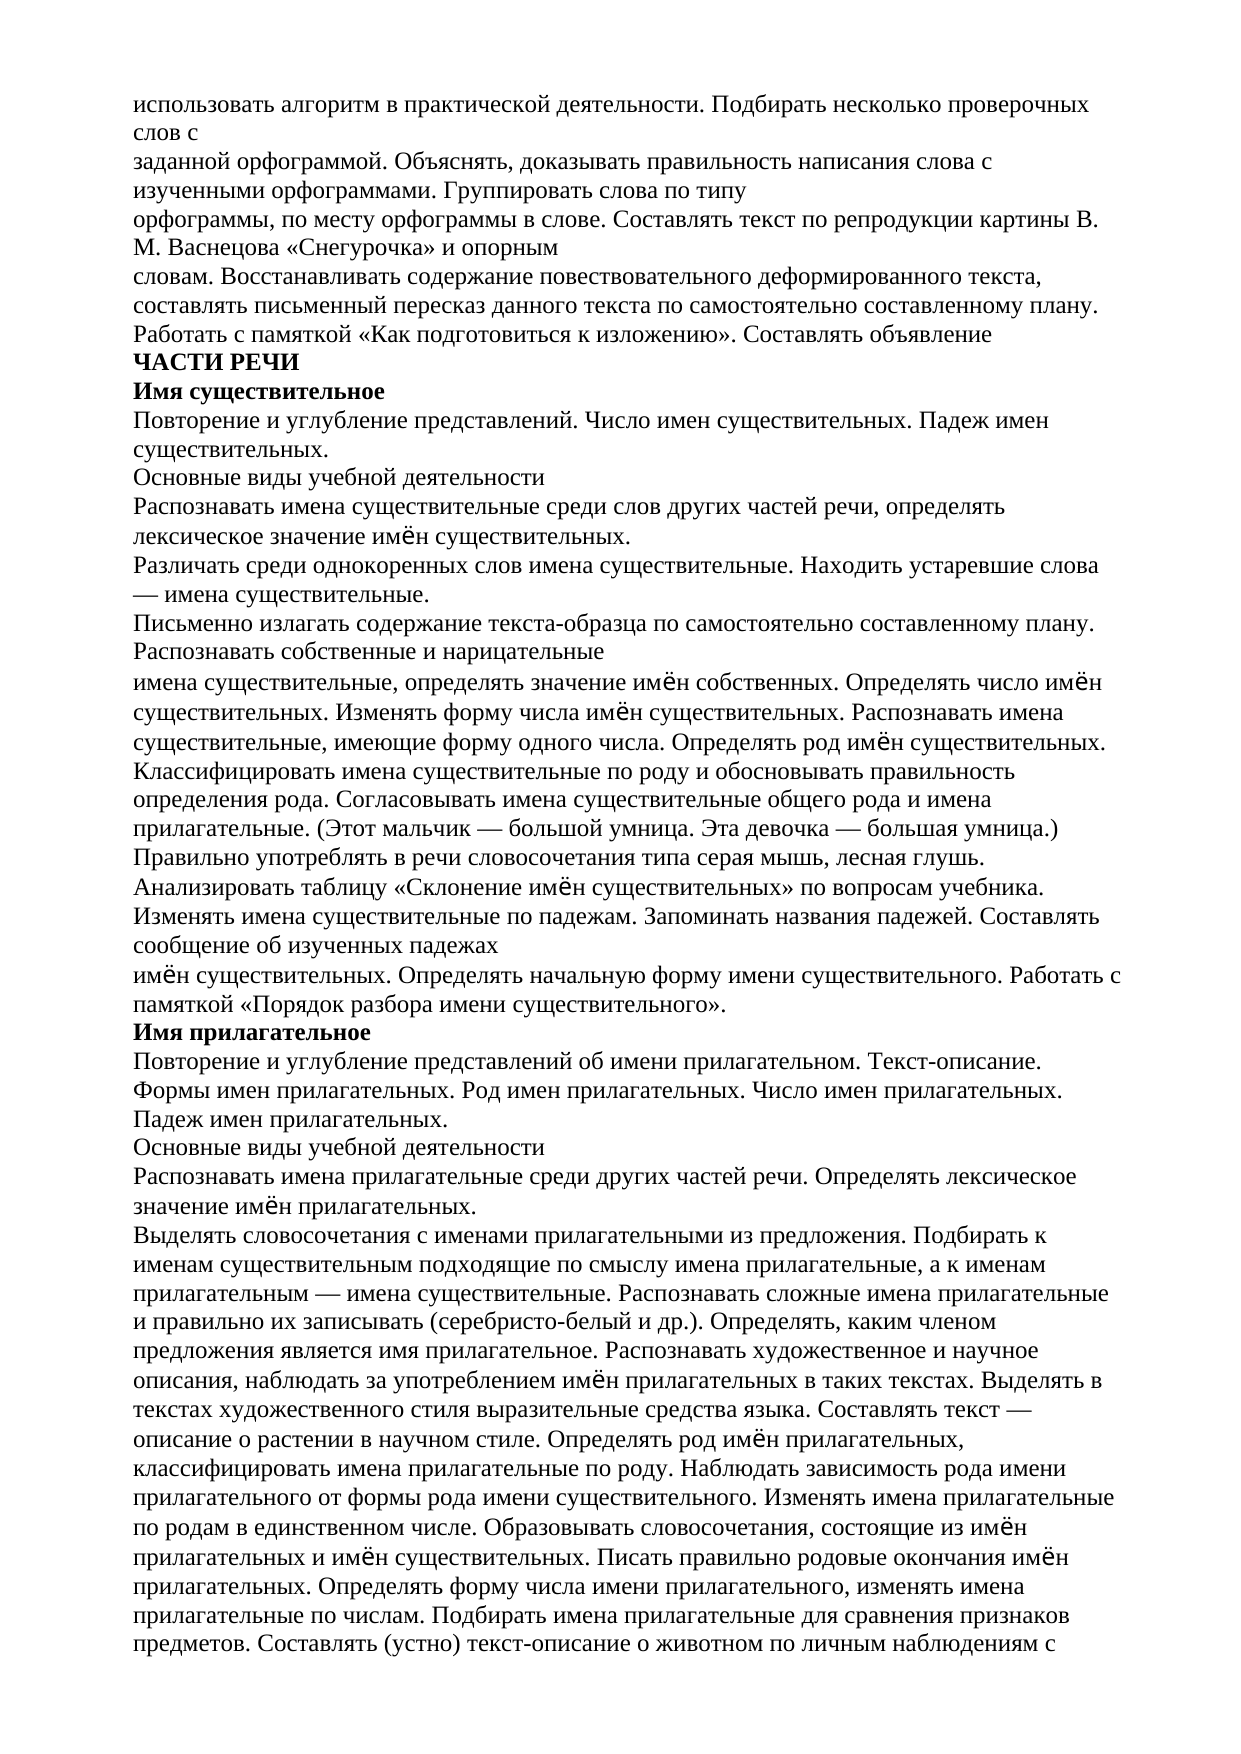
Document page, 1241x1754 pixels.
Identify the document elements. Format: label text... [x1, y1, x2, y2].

text имён существительных. Определять начальную форму имени существительного. Работать с памяткой «Порядок разбора имени существительного». [133, 958, 1122, 1017]
text Основные виды учебной деятельности [133, 462, 1122, 491]
text орфограммы, по месту орфограммы в слове. Составлять текст по репродукции картины В. М. Васнецова «Снегурочка» и опорным [133, 204, 1122, 261]
text Распознавать имена прилагательные среди других частей речи. Определять лексическое значение имён прилагательных. [133, 1161, 1122, 1220]
text заданной орфограммой. Объяснять, доказывать правильность написания слова с изученными орфограммами. Группировать слова по типу [133, 146, 1122, 204]
text Изменять имена существительные по падежам. Запоминать названия падежей. Составлять сообщение об изученных падежах [133, 901, 1122, 958]
text Имя прилагательное [133, 1017, 1122, 1046]
text Основные виды учебной деятельности [133, 1132, 1122, 1161]
text Классифицировать имена существительные по роду и обосновывать правильность определения рода. Согласовывать имена существительные общего рода и имена прилагательные. (Этот мальчик — большой умница. Эта девочка — большая умница.) Правильно употреблять в речи словосочетания типа серая мышь, лесная глушь. Анализировать таблицу «Склонение имён существительных» по вопросам учебника. [133, 756, 1122, 901]
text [133, 89, 1122, 146]
text словам. Восстанавливать содержание повествовательного деформированного текста, составлять письменный пересказ данного текста по самостоятельно составленному плану. Работать с памяткой «Как подготовиться к изложению». Составлять объявление [133, 261, 1122, 347]
text Распознавать имена существительные среди слов других частей речи, определять лексическое значение имён существительных. [133, 491, 1122, 550]
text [133, 1220, 1122, 1657]
text Повторение и углубление представлений. Число имен существительных. Падеж имен существительных. [133, 405, 1122, 462]
text Имя существительное [133, 376, 1122, 405]
text имена существительные, определять значение имён собственных. Определять число имён существительных. Изменять форму числа имён существительных. Распознавать имена существительные, имеющие форму одного числа. Определять род имён существительных. [133, 665, 1122, 756]
text Письменно излагать содержание текста-образца по самостоятельно составленному плану. Распознавать собственные и нарицательные [133, 608, 1122, 665]
text Повторение и углубление представлений об имени прилагательном. Текст-описание. Формы имен прилагательных. Род имен прилагательных. Число имен прилагательных. Падеж имен прилагательных. [133, 1046, 1122, 1132]
text Различать среди однокоренных слов имена существительные. Находить устаревшие слова — имена существительные. [133, 550, 1122, 608]
text ЧАСТИ РЕЧИ [133, 347, 1122, 376]
